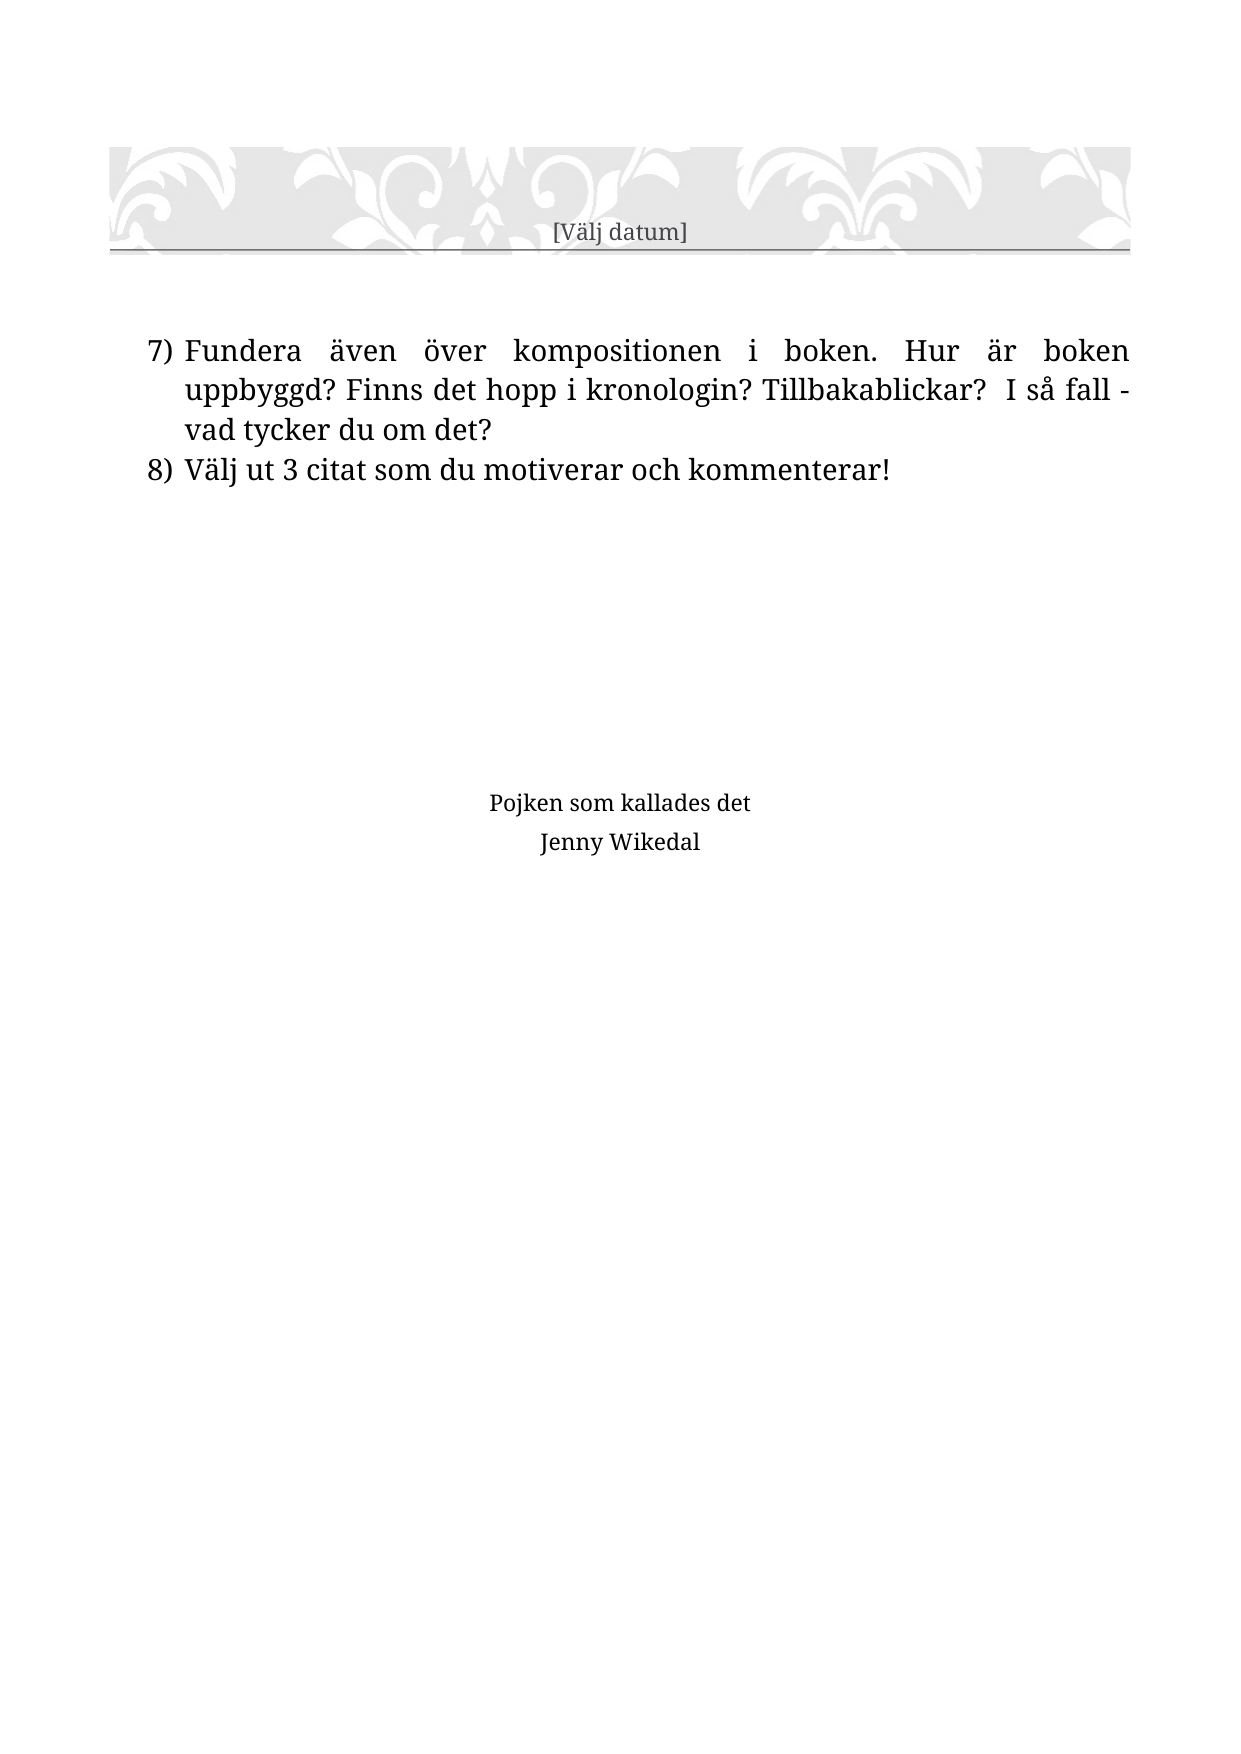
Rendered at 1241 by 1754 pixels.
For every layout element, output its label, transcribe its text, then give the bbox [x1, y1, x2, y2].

list Välj ut 3 citat som du motiverar och kommenterar! [147, 449, 1131, 489]
list Fundera även över kompositionen i boken. Hur är boken uppbyggd? Finns det hopp i kronologin? Tillbakablickar? I så fall - vad tycker du om det? [147, 148, 1131, 449]
